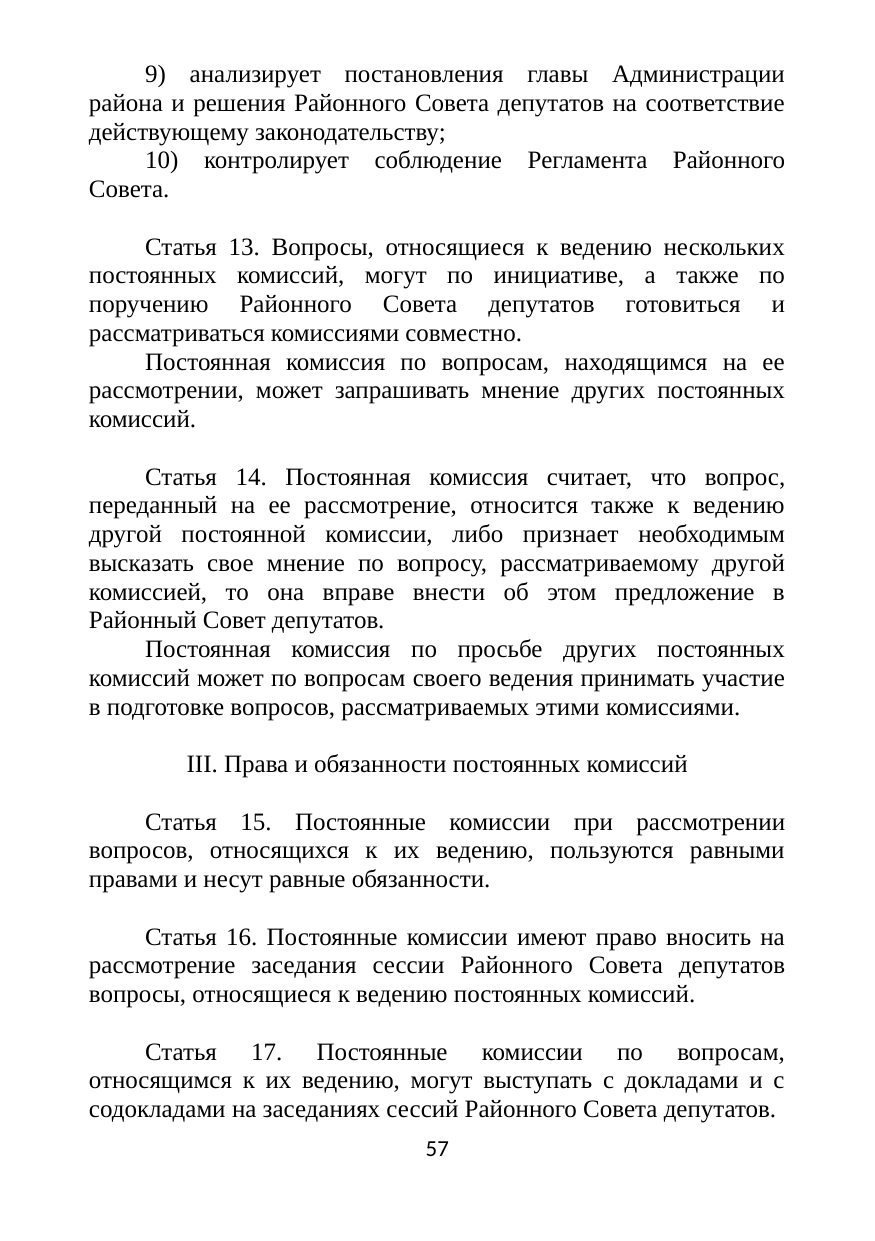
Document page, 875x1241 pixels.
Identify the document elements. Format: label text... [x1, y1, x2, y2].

text Статья 16. Постоянные комиссии имеют право вносить на рассмотрение заседания сессии Районного Совета депутатов вопросы, относящиеся к ведению постоянных комиссий. [89, 922, 785, 1008]
text Постоянная комиссия по просьбе других постоянных комиссий может по вопросам своего ведения принимать участие в подготовке вопросов, рассматриваемых этими комиссиями. [89, 634, 785, 720]
text Статья 17. Постоянные комиссии по вопросам, относящимся к их ведению, могут выступать с докладами и с содокладами на заседаниях сессий Районного Совета депутатов. [89, 1037, 785, 1123]
text Статья 14. Постоянная комиссия считает, что вопрос, переданный на ее рассмотрение, относится также к ведению другой постоянной комиссии, либо признает необходимым высказать свое мнение по вопросу, рассматриваемому другой комиссией, то она вправе внести об этом предложение в Районный Совет депутатов. [89, 462, 785, 634]
text III. Права и обязанности постоянных комиссий [89, 749, 785, 778]
text Постоянная комиссия по вопросам, находящимся на ее рассмотрении, может запрашивать мнение других постоянных комиссий. [89, 347, 785, 433]
text Статья 13. Вопросы, относящиеся к ведению нескольких постоянных комиссий, могут по инициативе, а также по поручению Районного Совета депутатов готовиться и рассматриваться комиссиями совместно. [89, 232, 785, 347]
text 10) контролирует соблюдение Регламента Районного Совета. [89, 145, 785, 203]
text Статья 15. Постоянные комиссии при рассмотрении вопросов, относящихся к их ведению, пользуются равными правами и несут равные обязанности. [89, 807, 785, 893]
text 9) анализирует постановления главы Администрации района и решения Районного Совета депутатов на соответствие действующему законодательству; [89, 59, 785, 145]
